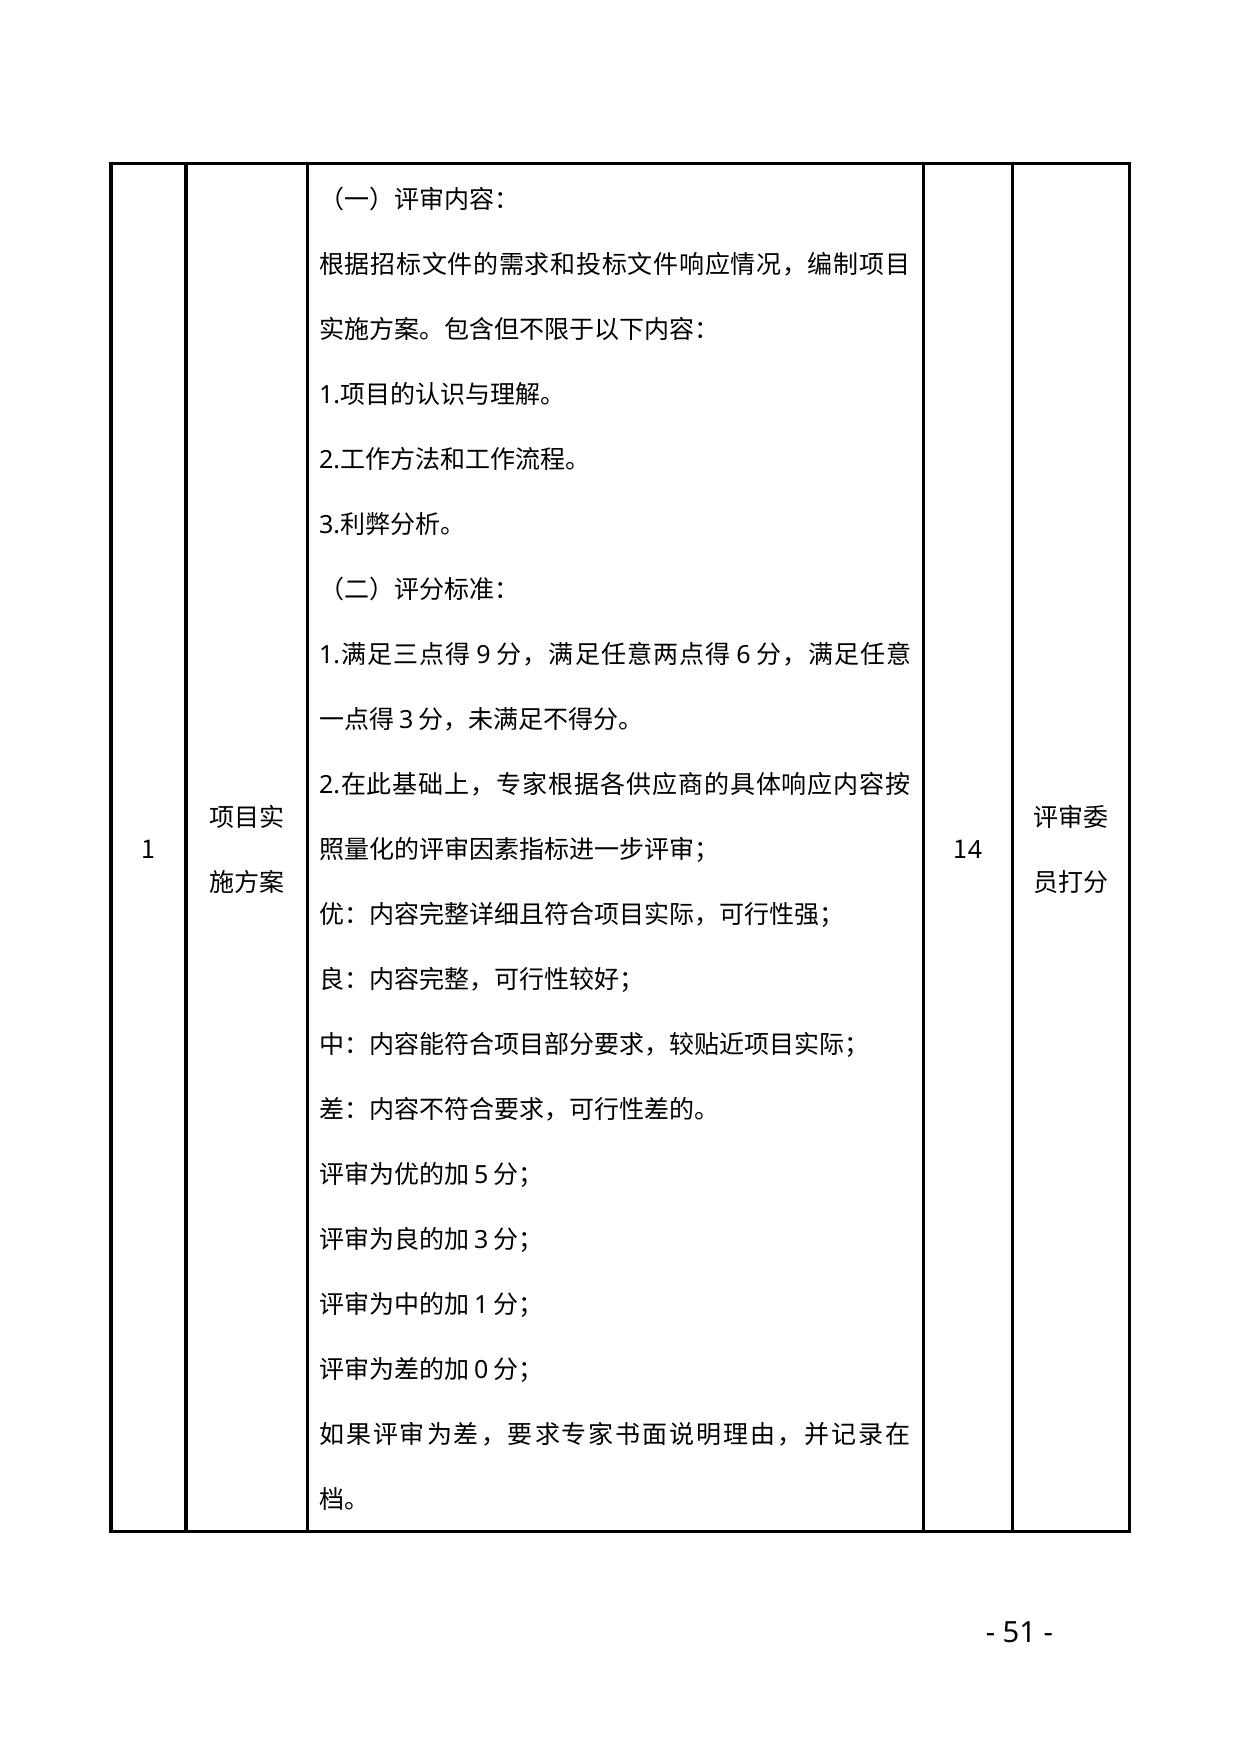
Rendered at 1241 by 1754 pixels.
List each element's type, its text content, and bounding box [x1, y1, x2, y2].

table_cell 项目实施方案 [188, 165, 306, 1530]
table_cell 评审委员打分 [1014, 165, 1128, 1530]
table_cell （一）评审内容： 根据招标文件的需求和投标文件响应情况，编制项目实施方案。包含但不限于以下内容： 1.项目的认识与理解。 2.工作方法和工作流程。 3.利弊分析。 （二）评分标准： 1.满足三点得9分，满足任意两点得6分，满足任意一点得3分，未满足不得分。 2.在此基础上，专家根据各供应商的具体响应内容按照量化的评审因素指标进一步评审； 优：内容完整详细且符合项目实际，可行性强； 良：内容完整，可行性较好； 中：内容能符合项目部分要求，较贴近项目实际； 差：内容不符合要求，可行性差的。 评审为优的加5分； 评审为良的加3分； 评审为中的加1分； 评审为差的加0分； 如果评审为差，要求专家书面说明理由，并记录在档。 [309, 165, 922, 1530]
table_cell 1 [113, 165, 184, 1530]
table_cell 14 [925, 165, 1011, 1530]
